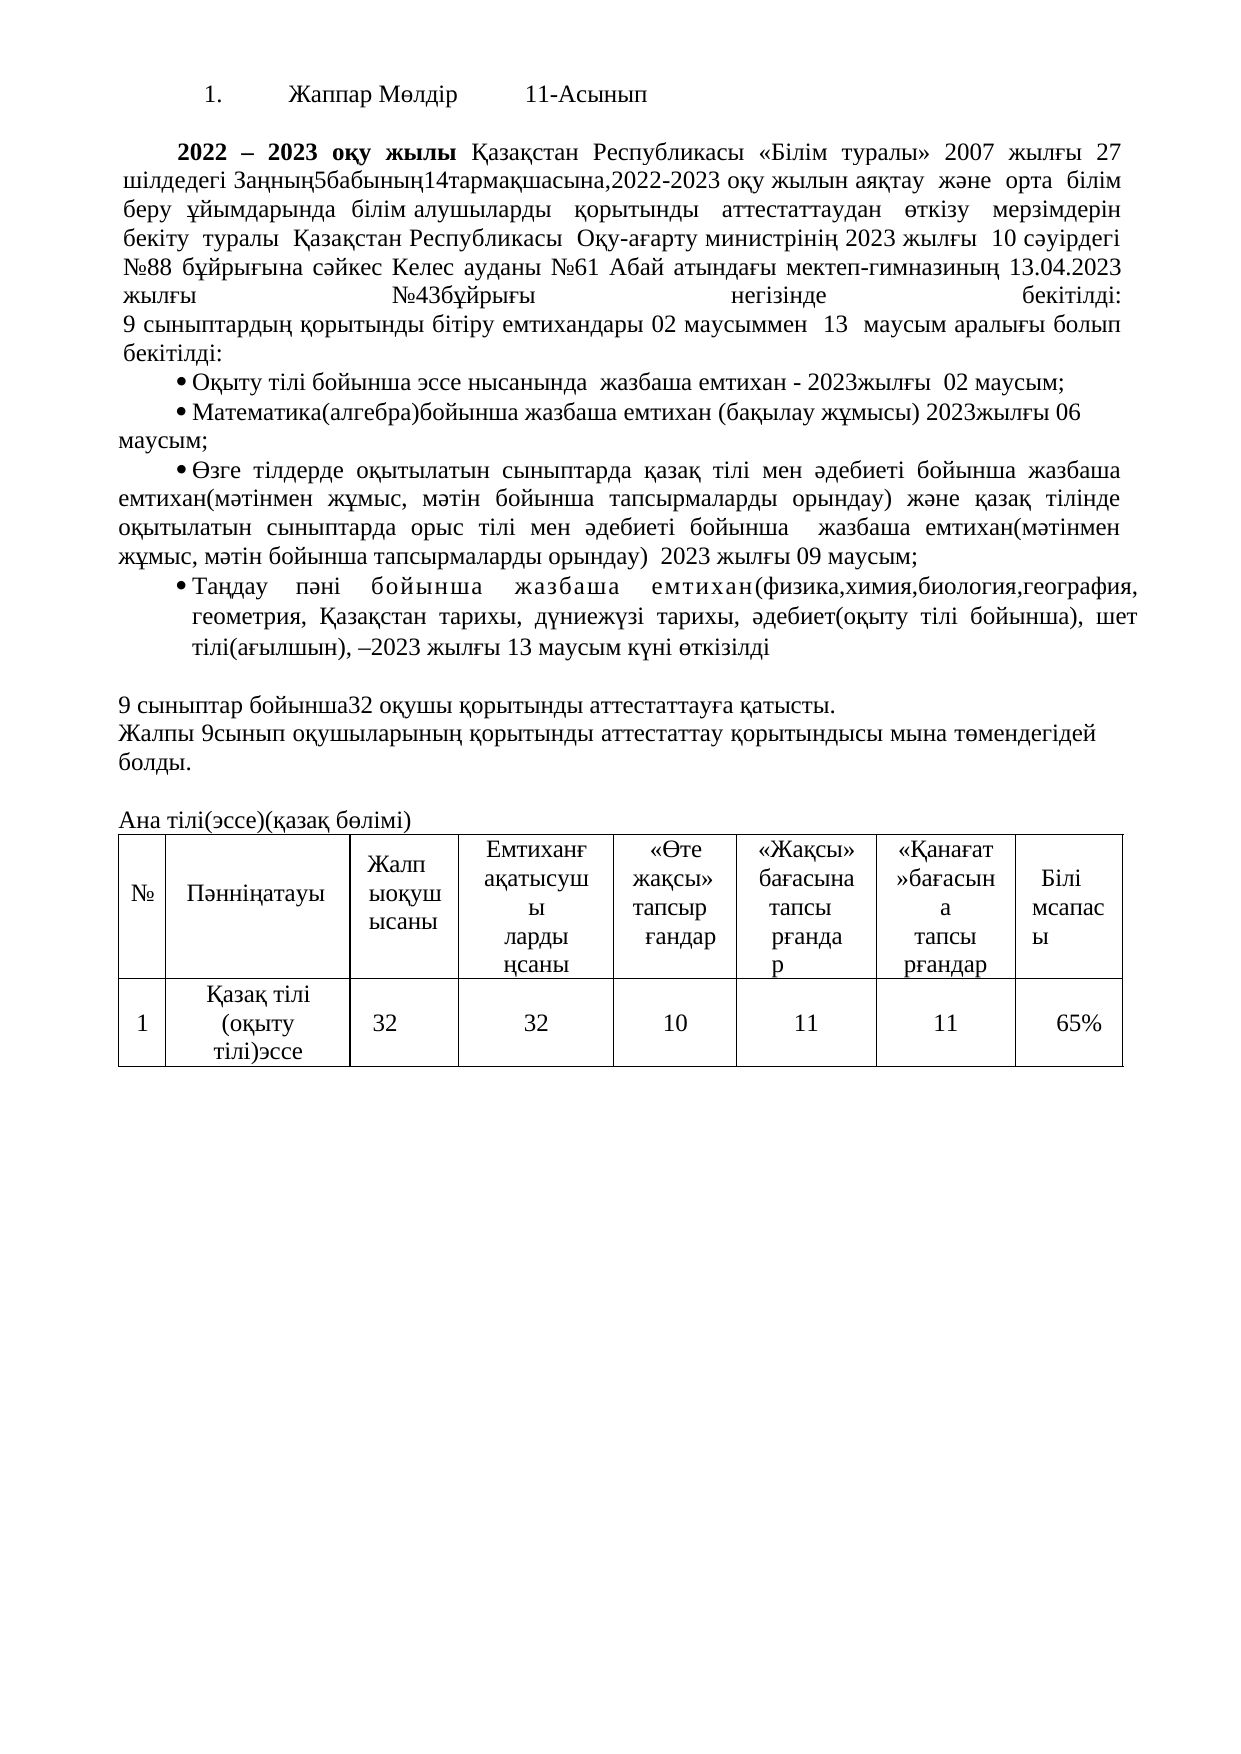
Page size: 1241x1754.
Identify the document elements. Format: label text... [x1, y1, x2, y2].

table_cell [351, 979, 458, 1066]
text Ана тілі(эссе)(қазақ бөлімі) [118, 805, 1138, 833]
list Өзге тілдерде оқытылатын сыныптарда қазақ тілі мен әдебиеті бойынша жазбаша емтихан(мәтінмен жұмыс, мәтін бойынша тапсырмаларды орындау) және қазақ тілінде оқытылатын сыныптарда орыс тілі мен әдебиеті бойынша жазбаша емтихан(мәтінмен жұмыс, мәтін бойынша тапсырмаларды орындау) 2023 жылғы 09 маусым; [118, 455, 1121, 570]
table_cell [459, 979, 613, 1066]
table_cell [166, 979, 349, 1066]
text 2022 – 2023 оқу жылы Қазақстан Республикасы «Білім туралы» 2007 жылғы 27 шілдедегі Заңның5бабының14тармақшасына,2022-2023 оқу жылын аяқтау және орта білім беру ұйымдарында білім алушыларды қорытынды аттестаттаудан өткізу мерзімдерін бекіту туралы Қазақстан Республикасы Оқу-ағарту министрінің 2023 жылғы 10 сәуірдегі №88 бұйрығына сәйкес Келес ауданы №61 Абай атындағы мектеп-гимназиның 13.04.2023 жылғы №43бұйрығы негізінде бекітілді: 9 сыныптардың қорытынды бітіру емтихандары 02 маусыммен 13 маусым аралығы болып бекітілді: [123, 252, 1122, 367]
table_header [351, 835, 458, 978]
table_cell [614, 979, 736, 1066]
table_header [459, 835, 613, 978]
list Оқыту тілі бойынша эссе нысанында жазбаша емтихан - 2023жылғы 02 маусым; [118, 367, 1122, 395]
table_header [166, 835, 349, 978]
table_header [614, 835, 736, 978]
list Математика(алгебра)бойынша жазбаша емтихан (бақылау жұмысы) 2023жылғы 06 [177, 395, 1138, 426]
list Таңдау пәні бойынша жазбаша емтихан(физика,химия,биология,география, геометрия, Қазақстан тарихы, дүниежүзі тарихы, әдебиет(оқыту тілі бойынша), шет тілі(ағылшын), –2023 жылғы 13 маусым күні өткізілді [177, 570, 1138, 661]
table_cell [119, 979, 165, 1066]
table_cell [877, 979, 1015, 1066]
text 9 сыныптар бойынша32 оқушы қорытынды аттестаттауға қатысты. [118, 690, 1138, 718]
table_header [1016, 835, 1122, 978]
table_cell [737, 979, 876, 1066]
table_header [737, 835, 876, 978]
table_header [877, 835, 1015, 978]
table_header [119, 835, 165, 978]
text 2022 – 2023 оқу жылы Қазақстан Республикасы «Білім туралы» 2007 жылғы 27 шілдедегі Заңның5бабының14тармақшасына,2022-2023 оқу жылын аяқтау және орта білім беру ұйымдарында білім алушыларды қорытынды аттестаттаудан өткізу мерзімдерін бекіту туралы Қазақстан Республикасы Оқу-ағарту министрінің 2023 жылғы 10 сәуірдегі №88 бұйрығына сәйкес Келес ауданы №61 Абай атындағы мектеп-гимназиның 13.04.2023 жылғы №43бұйрығы негізінде бекітілді: 9 сыныптардың қорытынды бітіру емтихандары 02 маусыммен 13 маусым аралығы болып бекітілді: [123, 137, 1122, 194]
list Жаппар Мөлдір 11-Асынып [203, 79, 1138, 108]
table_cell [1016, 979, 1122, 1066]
text маусым; [118, 426, 1138, 455]
text Жалпы 9сынып оқушыларының қорытынды аттестаттау қорытындысы мына төмендегідей болды. [118, 718, 1097, 776]
